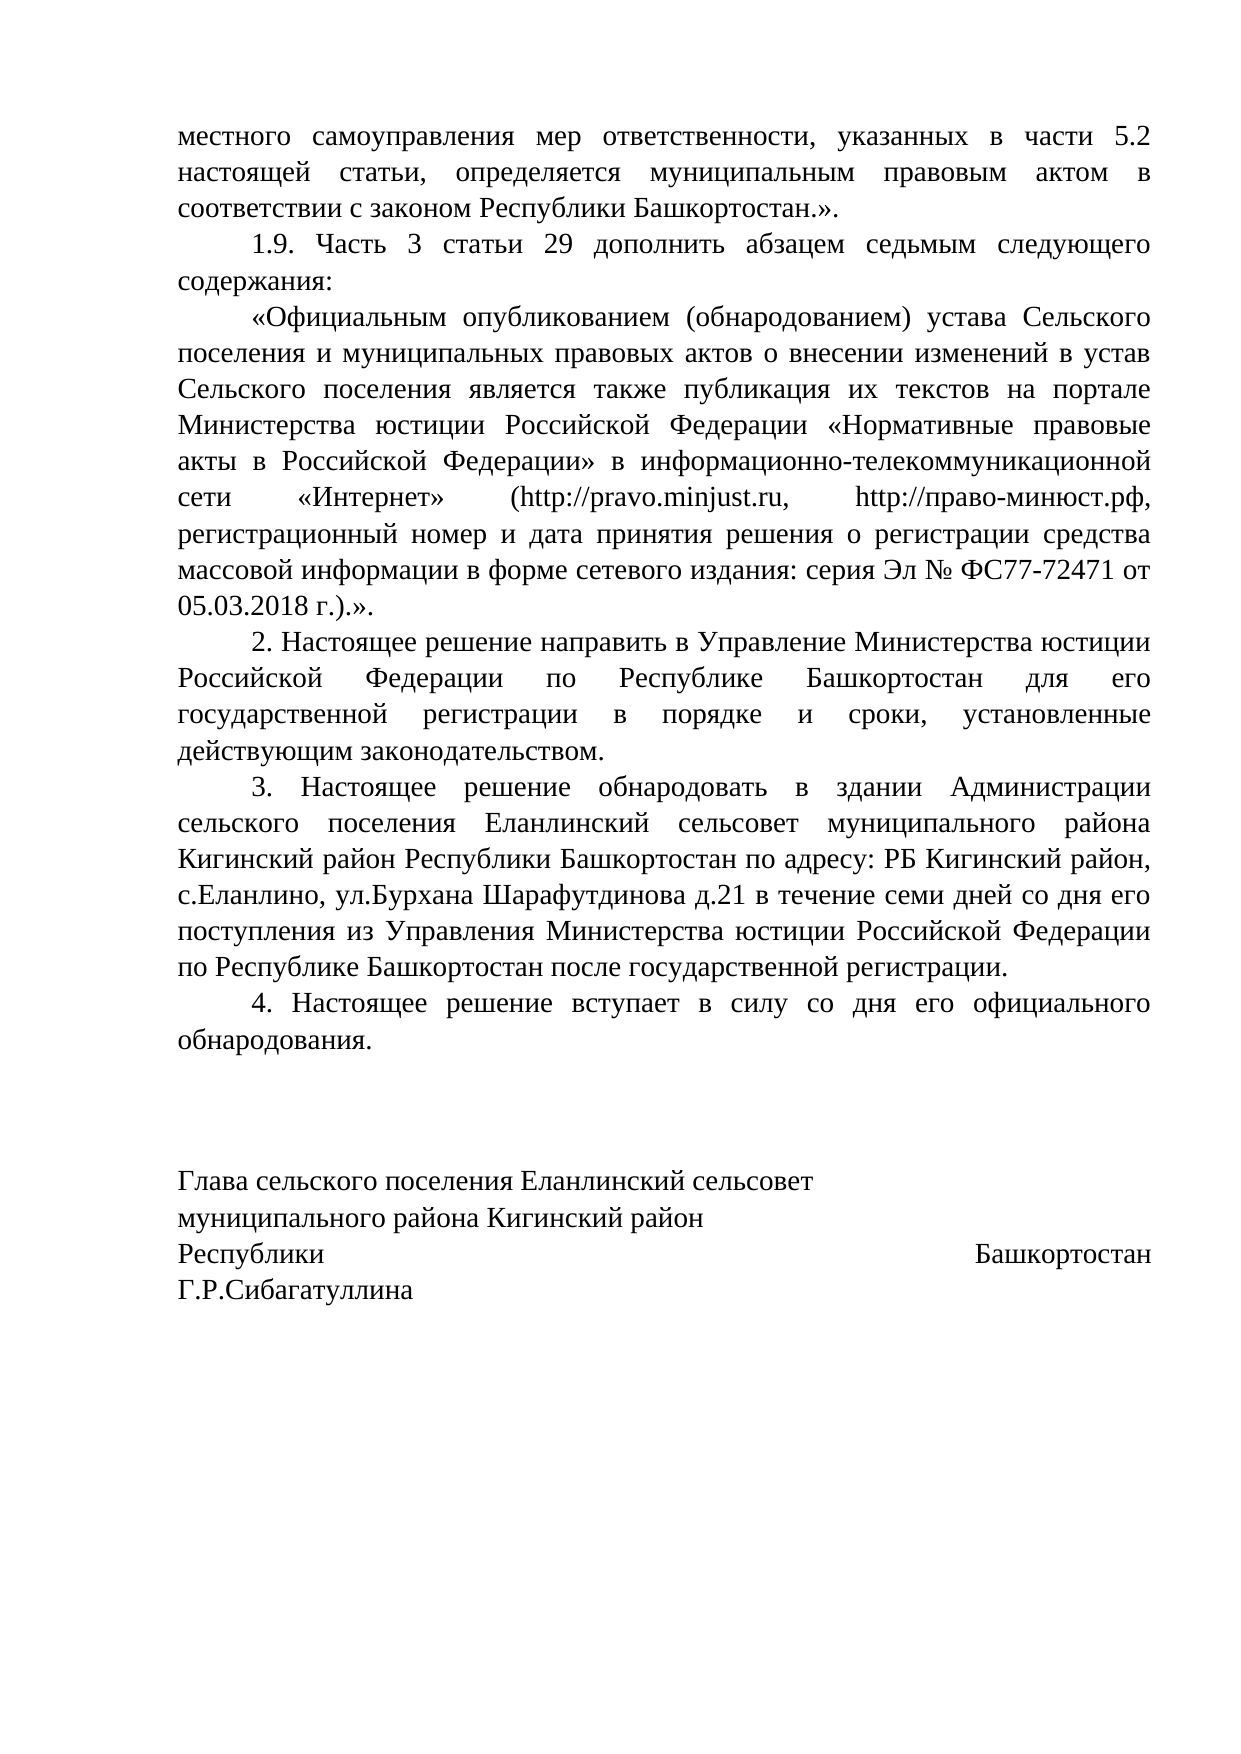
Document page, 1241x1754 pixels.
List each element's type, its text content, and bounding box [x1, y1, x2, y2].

text муниципального района Кигинский район [177, 1200, 1152, 1233]
text «Официальным опубликованием (обнародованием) устава Сельского поселения и муниципальных правовых актов о внесении изменений в устав Сельского поселения является также публикация их текстов на портале Министерства юстиции Российской Федерации «Нормативные правовые акты в Российской Федерации» в информационно-телекоммуникационной сети «Интернет» (http://pravo.minjust.ru, http://право-минюст.рф, регистрационный номер и дата принятия решения о регистрации средства массовой информации в форме сетевого издания: серия Эл № ФС77-72471 от 05.03.2018 г.).». [177, 299, 1152, 622]
text 3. Настоящее решение обнародовать в здании Администрации сельского поселения Еланлинский сельсовет муниципального района Кигинский район Республики Башкортостан по адресу: РБ Кигинский район, с.Еланлино, ул.Бурхана Шарафутдинова д.21 в течение семи дней со дня его поступления из Управления Министерства юстиции Российской Федерации по Республике Башкортостан после государственной регистрации. [177, 769, 1152, 983]
text 4. Настоящее решение вступает в силу со дня его официального обнародования. [177, 986, 1152, 1055]
text Республики Башкортостан Г.Р.Сибагатуллина [177, 1236, 1152, 1306]
text 2. Настоящее решение направить в Управление Министерства юстиции Российской Федерации по Республике Башкортостан для его государственной регистрации в порядке и сроки, установленные действующим законодательством. [177, 624, 1152, 766]
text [177, 118, 1152, 224]
text 1.9. Часть 3 статьи 29 дополнить абзацем седьмым следующего содержания: [177, 227, 1152, 296]
text Глава сельского поселения Еланлинский сельсовет [177, 1163, 1152, 1197]
